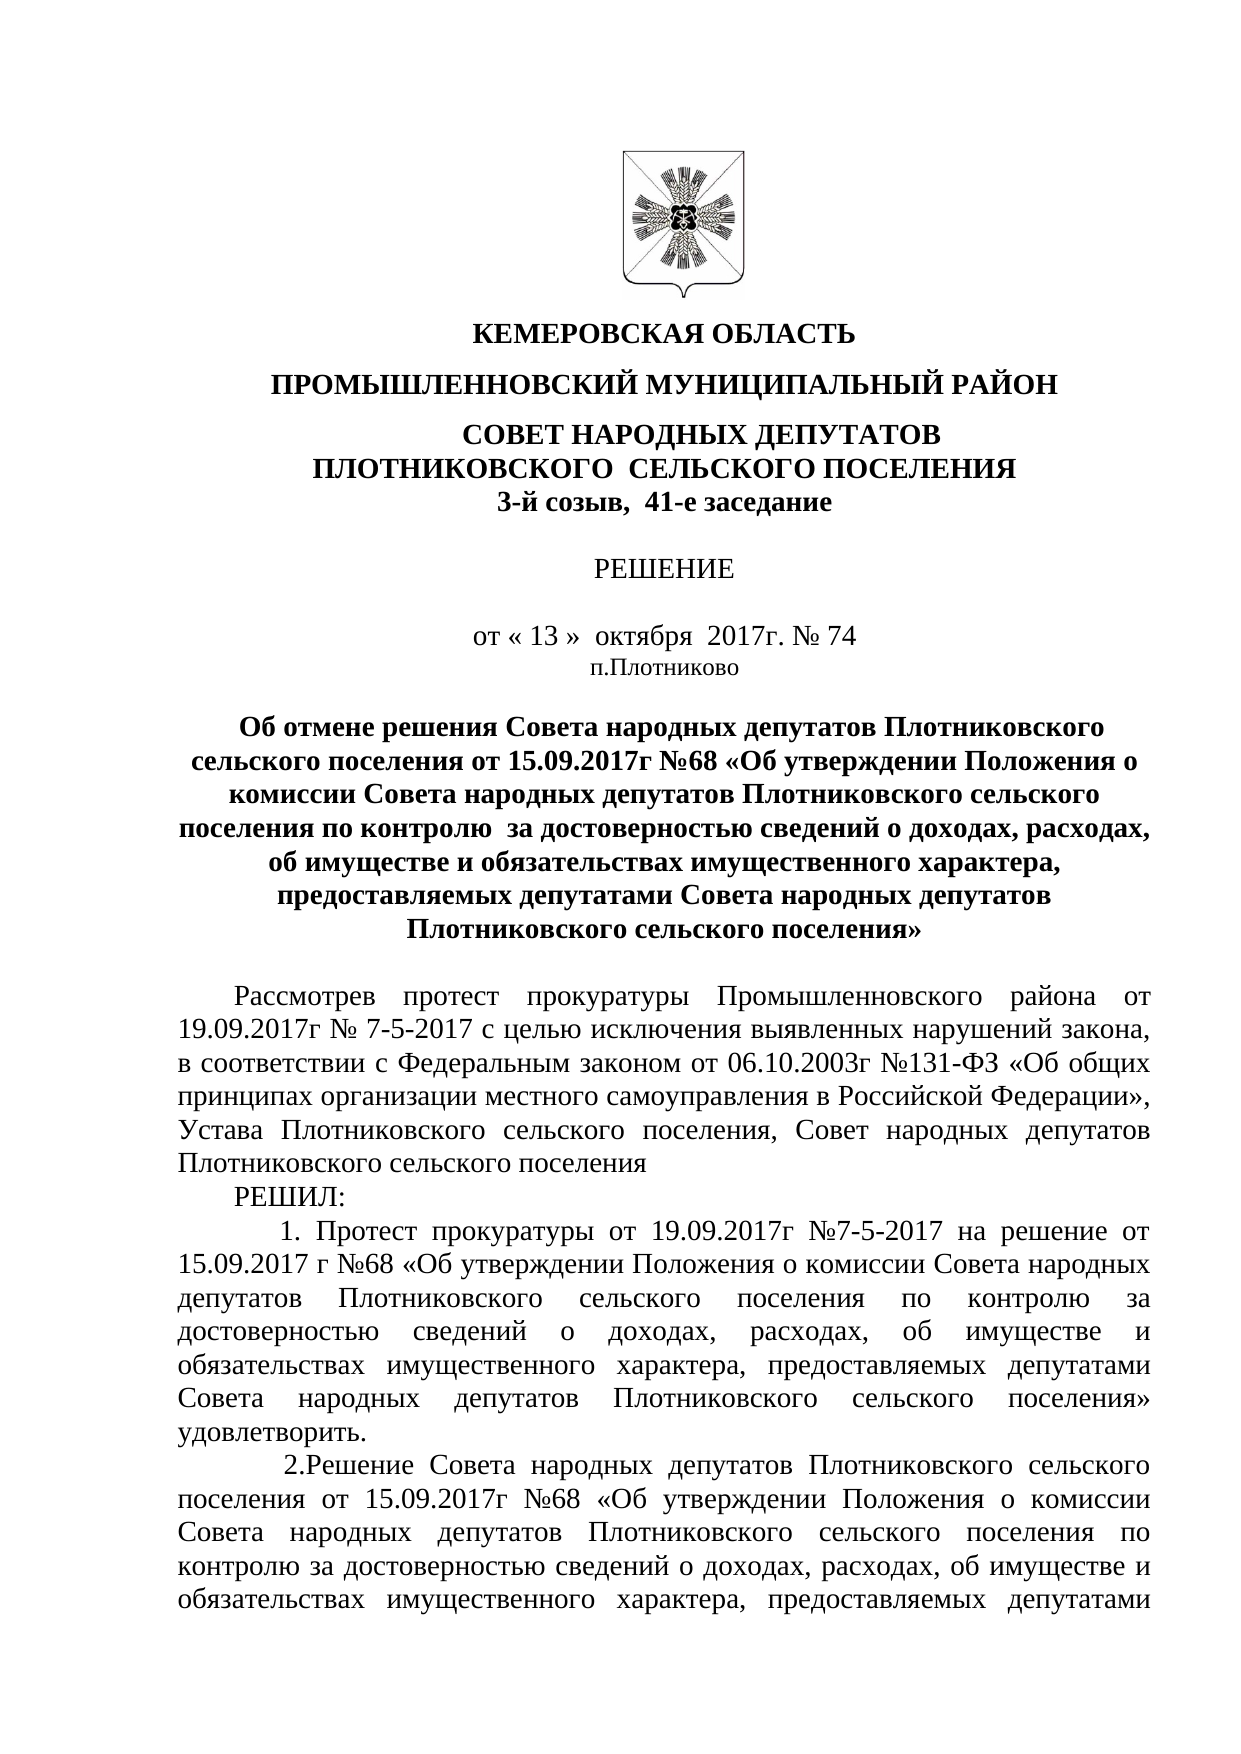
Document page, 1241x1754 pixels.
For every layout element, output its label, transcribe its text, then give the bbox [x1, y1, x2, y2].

text сельского поселения от 15.09.2017г №68 «Об утверждении Положения о комиссии Совета народных депутатов Плотниковского сельского поселения по контролю за достоверностью сведений о доходах, расходах, об имуществе и обязательствах имущественного характера, предоставляемых депутатами Совета народных депутатов Плотниковского сельского поселения» [177, 743, 1152, 944]
text ПРОМЫШЛЕННОВСКИЙ МУНИЦИПАЛЬНЫЙ РАЙОН [177, 367, 1152, 401]
text 3-й созыв, 41-е заседание [177, 484, 1152, 518]
text СОВЕТ НАРОДНЫХ ДЕПУТАТОВ [177, 417, 1152, 451]
text КЕМЕРОВСКАЯ ОБЛАСТЬ [177, 317, 1152, 350]
picture [621, 150, 745, 300]
text 1. Протест прокуратуры от 19.09.2017г №7-5-2017 на решение от 15.09.2017 г №68 «Об утверждении Положения о комиссии Совета народных депутатов Плотниковского сельского поселения по контролю за достоверностью сведений о доходах, расходах, об имуществе и обязательствах имущественного характера, предоставляемых депутатами Совета народных депутатов Плотниковского сельского поселения» удовлетворить. [177, 1213, 1152, 1447]
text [177, 1447, 1152, 1615]
text РЕШЕНИЕ [177, 551, 1152, 585]
text ПЛОТНИКОВСКОГО СЕЛЬСКОГО ПОСЕЛЕНИЯ [177, 451, 1152, 484]
text Об отмене решения Совета народных депутатов Плотниковского [177, 709, 1152, 743]
text Рассмотрев протест прокуратуры Промышленновского района от 19.09.2017г № 7-5-2017 с целью исключения выявленных нарушений закона, в соответствии с Федеральным законом от 06.10.2003г №131-ФЗ «Об общих принципах организации местного самоуправления в Российской Федерации», Устава Плотниковского сельского поселения, Совет народных депутатов Плотниковского сельского поселения [177, 978, 1152, 1179]
text п.Плотниково [177, 652, 1152, 681]
text РЕШИЛ: [177, 1179, 1152, 1213]
text от « 13 » октября 2017г. № 74 [177, 618, 1152, 652]
